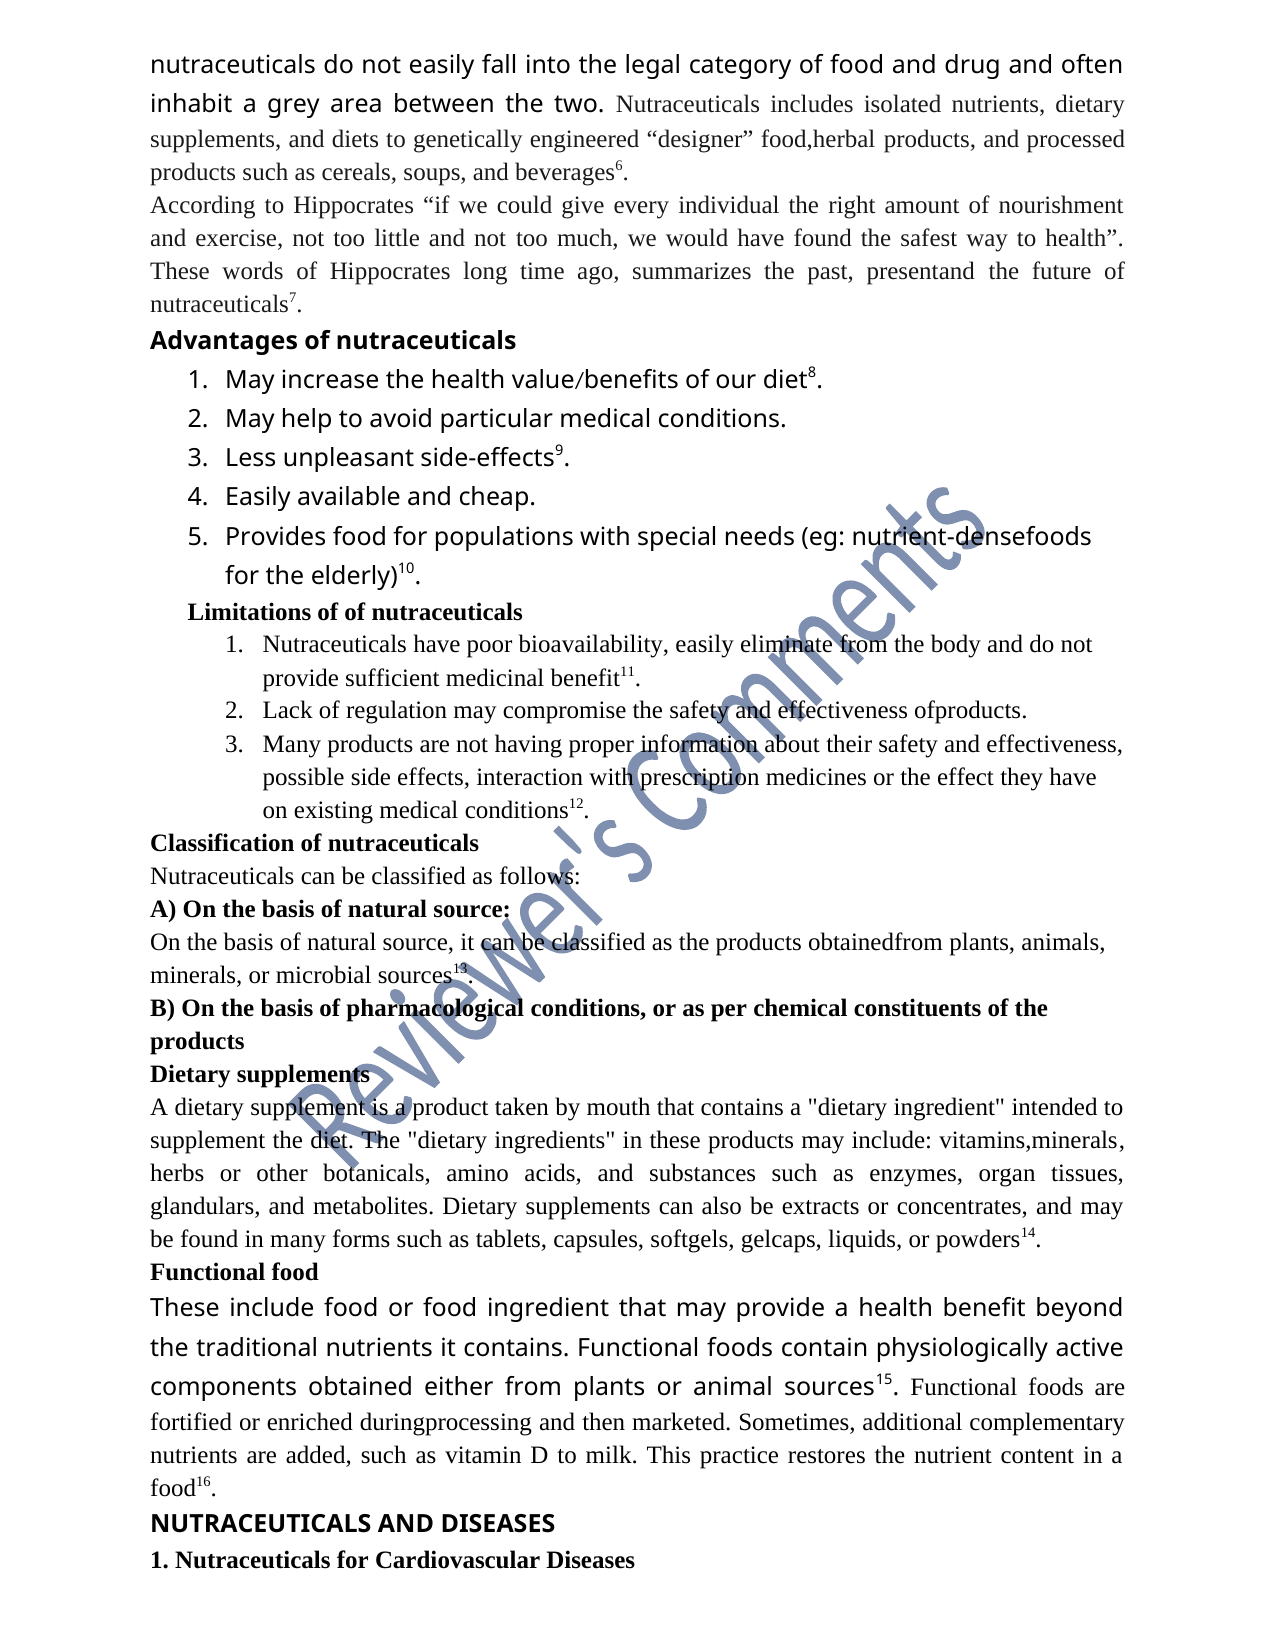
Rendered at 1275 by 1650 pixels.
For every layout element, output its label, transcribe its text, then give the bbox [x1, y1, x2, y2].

text 1. Nutraceuticals for Cardiovascular Diseases [150, 1545, 1125, 1574]
text Dietary supplements [150, 1059, 1125, 1088]
list Easily available and cheap. [187, 479, 1125, 513]
list Many products are not having proper information about their safety and effectiveness, possible side effects, interaction with prescription medicines or the effect they have on existing medical conditions12. [225, 729, 1125, 823]
list Provides food for populations with special needs (eg: nutrient-densefoods for the elderly)10. [187, 518, 1125, 591]
text A dietary supplement is a product taken by mouth that contains a "dietary ingredient" intended to supplement the diet. The "dietary ingredients" in these products may include: vitamins,minerals, herbs or other botanicals, amino acids, and substances such as enzymes, organ tissues, glandulars, and metabolites. Dietary supplements can also be extracts or concentrates, and may be found in many forms such as tablets, capsules, softgels, gelcaps, liquids, or powders14. [150, 1092, 1125, 1253]
text According to Hippocrates “if we could give every individual the right amount of nourishment and exercise, not too little and not too much, we would have found the safest way to health”. These words of Hippocrates long time ago, summarizes the past, presentand the future of nutraceuticals7. [150, 190, 1125, 318]
list Nutraceuticals have poor bioavailability, easily eliminate from the body and do not provide sufficient medicinal benefit11. [225, 629, 1125, 691]
text These include food or food ingredient that may provide a health benefit beyond the traditional nutrients it contains. Functional foods contain physiologically active components obtained either from plants or animal sources15. Functional foods are fortified or enriched duringprocessing and then marketed. Sometimes, additional complementary nutrients are added, such as vitamin D to milk. This practice restores the nutrient content in a food16. [150, 1290, 1125, 1501]
text Limitations of of nutraceuticals [187, 597, 1125, 625]
text Nutraceuticals can be classified as follows: A) On the basis of natural source: [150, 861, 1125, 922]
text NUTRACEUTICALS AND DISEASES [150, 1506, 1125, 1540]
list Less unpleasant side-effects9. [187, 440, 1125, 474]
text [150, 47, 1125, 186]
text Functional food [150, 1257, 1125, 1286]
list Lack of regulation may compromise the safety and effectiveness ofproducts. [225, 696, 1125, 724]
list May increase the health value/benefits of our diet8. [187, 362, 1125, 396]
list May help to avoid particular medical conditions. [187, 401, 1125, 435]
text Classification of nutraceuticals [150, 828, 1125, 856]
text On the basis of natural source, it can be classified as the products obtainedfrom plants, animals, minerals, or microbial sources13. B) On the basis of pharmacological conditions, or as per chemical constituents of the products [150, 927, 1125, 1054]
text Advantages of nutraceuticals [150, 322, 1125, 356]
